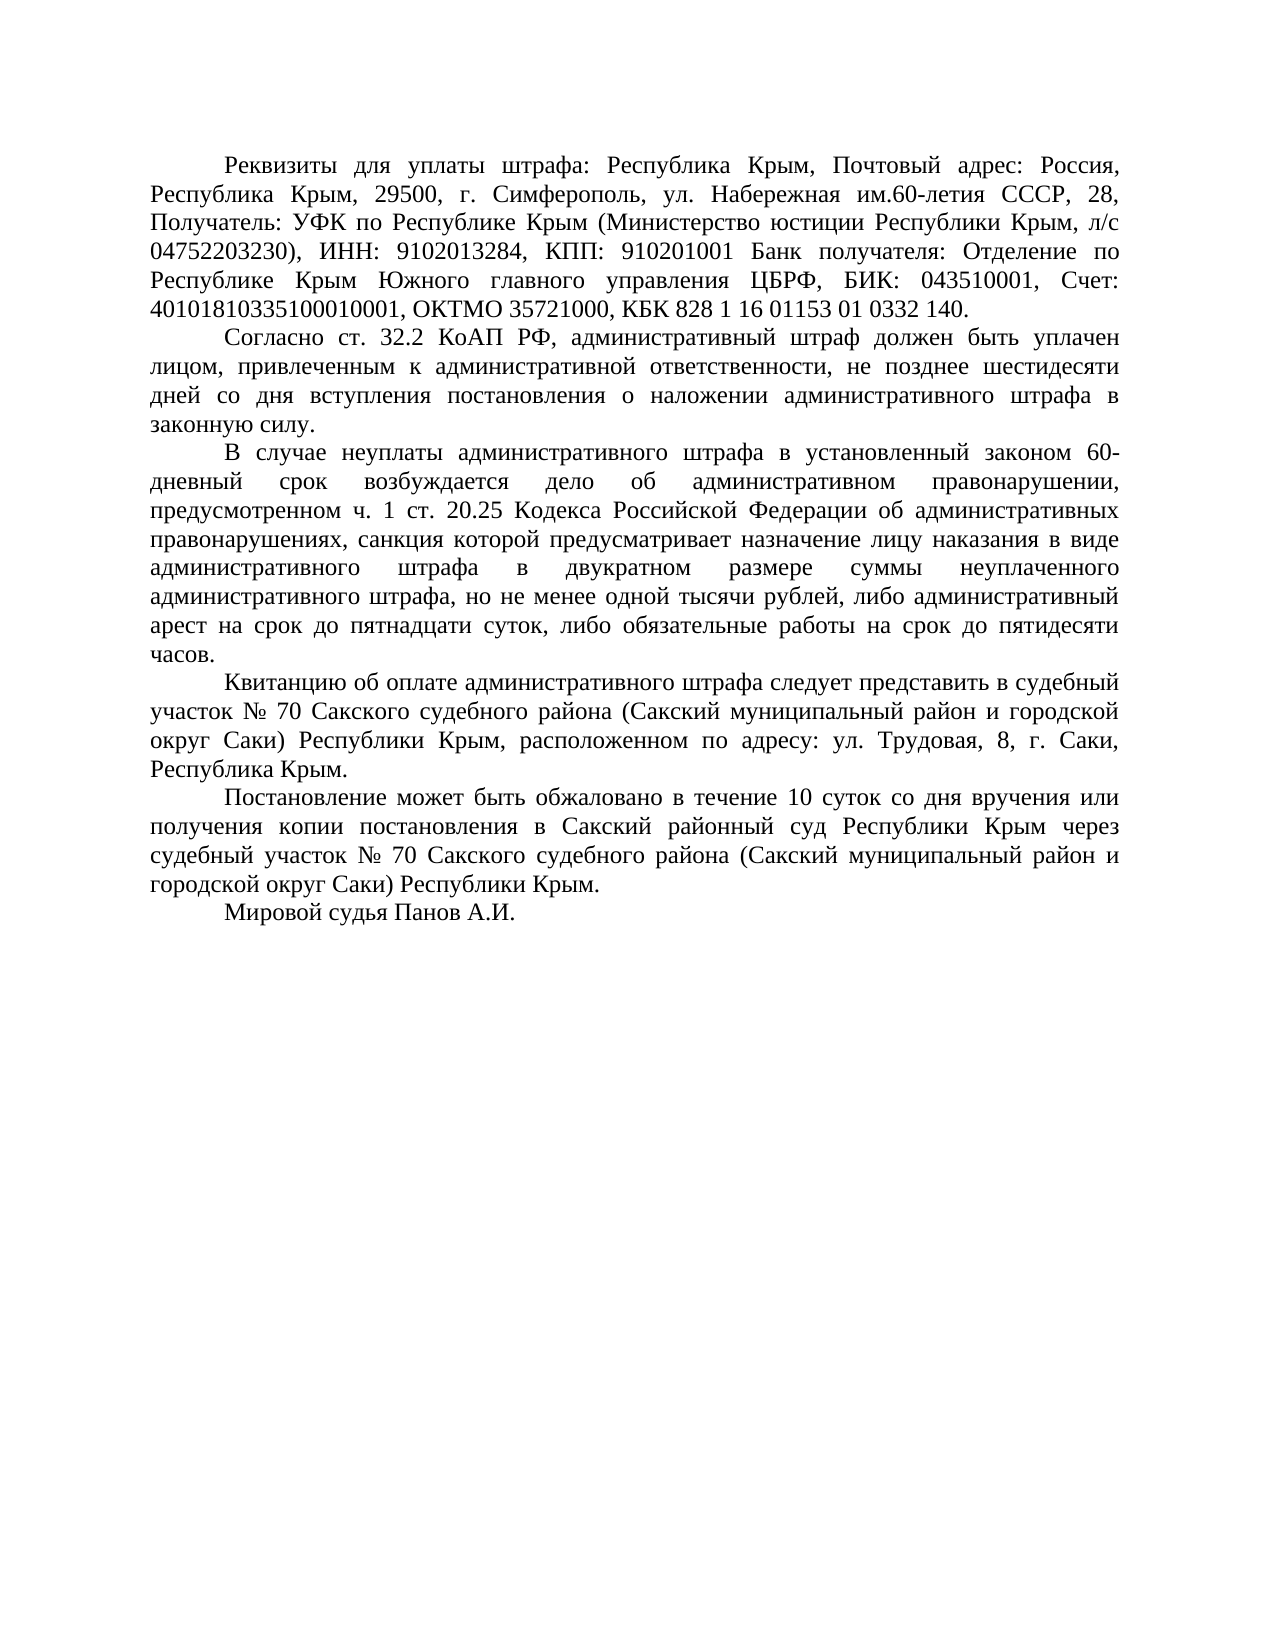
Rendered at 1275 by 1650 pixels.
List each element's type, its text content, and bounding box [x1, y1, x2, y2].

text Квитанцию об оплате административного штрафа следует представить в судебный участок № 70 Сакского судебного района (Сакский муниципальный район и городской округ Саки) Республики Крым, расположенном по адресу: ул. Трудовая, 8, г. Саки, Республика Крым. [150, 667, 1120, 782]
text В случае неуплаты административного штрафа в установленный законом 60-дневный срок возбуждается дело об административном правонарушении, предусмотренном ч. 1 ст. 20.25 Кодекса Российской Федерации об административных правонарушениях, санкция которой предусматривает назначение лицу наказания в виде административного штрафа в двукратном размере суммы неуплаченного административного штрафа, но не менее одной тысячи рублей, либо административный арест на срок до пятнадцати суток, либо обязательные работы на срок до пятидесяти часов. [150, 437, 1120, 667]
text Реквизиты для уплаты штрафа: Республика Крым, Почтовый адрес: Россия, Республика Крым, 29500, г. Симферополь, ул. Набережная им.60-летия СССР, 28, Получатель: УФК по Республике Крым (Министерство юстиции Республики Крым, л/с 04752203230), ИНН: 9102013284, КПП: 910201001 Банк получателя: Отделение по Республике Крым Южного главного управления ЦБРФ, БИК: 043510001, Счет: 40101810335100010001, ОКТМО 35721000, КБК 828 1 16 01153 01 0332 140. [150, 150, 1120, 322]
text Согласно ст. 32.2 КоАП РФ, административный штраф должен быть уплачен лицом, привлеченным к административной ответственности, не позднее шестидесяти дней со дня вступления постановления о наложении административного штрафа в законную силу. [150, 322, 1120, 437]
text Постановление может быть обжаловано в течение 10 суток со дня вручения или получения копии постановления в Сакский районный суд Республики Крым через судебный участок № 70 Сакского судебного района (Сакский муниципальный район и городской округ Саки) Республики Крым. [150, 782, 1120, 897]
text Мировой судья Панов А.И. [150, 897, 1120, 926]
